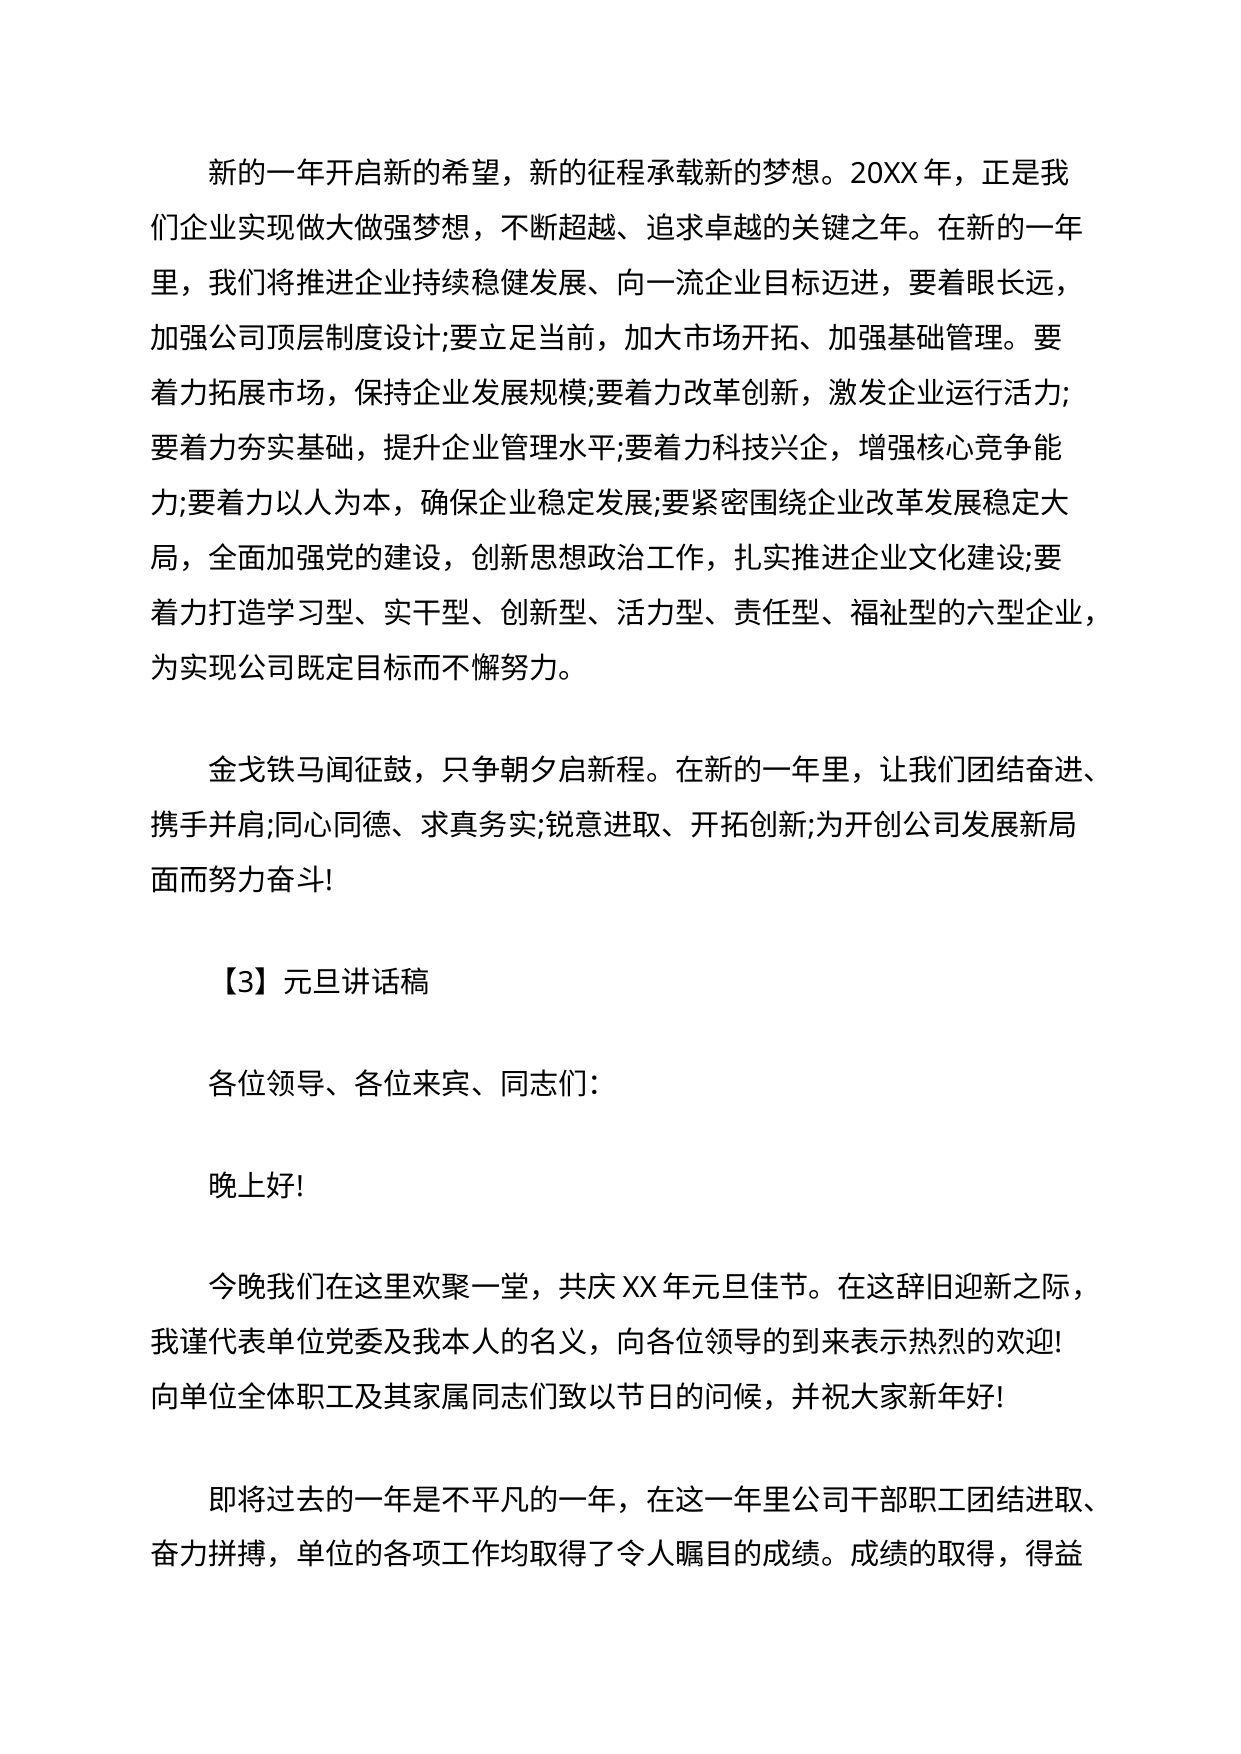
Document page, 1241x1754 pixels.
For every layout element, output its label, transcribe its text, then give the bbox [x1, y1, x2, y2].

text 今晚我们在这里欢聚一堂，共庆XX年元旦佳节。在这辞旧迎新之际，我谨代表单位党委及我本人的名义，向各位领导的到来表示热烈的欢迎!向单位全体职工及其家属同志们致以节日的问候，并祝大家新年好! [150, 1264, 1090, 1416]
text 晚上好! [150, 1162, 1090, 1204]
text 新的一年开启新的希望，新的征程承载新的梦想。20XX年，正是我们企业实现做大做强梦想，不断超越、追求卓越的关键之年。在新的一年里，我们将推进企业持续稳健发展、向一流企业目标迈进，要着眼长远，加强公司顶层制度设计;要立足当前，加大市场开拓、加强基础管理。要着力拓展市场，保持企业发展规模;要着力改革创新，激发企业运行活力;要着力夯实基础，提升企业管理水平;要着力科技兴企，增强核心竞争能力;要着力以人为本，确保企业稳定发展;要紧密围绕企业改革发展稳定大局，全面加强党的建设，创新思想政治工作，扎实推进企业文化建设;要着力打造学习型、实干型、创新型、活力型、责任型、福祉型的六型企业，为实现公司既定目标而不懈努力。 [150, 150, 1090, 687]
text 各位领导、各位来宾、同志们： [150, 1060, 1090, 1103]
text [150, 1476, 1090, 1573]
text 金戈铁马闻征鼓，只争朝夕启新程。在新的一年里，让我们团结奋进、携手并肩;同心同德、求真务实;锐意进取、开拓创新;为开创公司发展新局面而努力奋斗! [150, 746, 1090, 899]
text 【3】元旦讲话稿 [150, 958, 1090, 1001]
